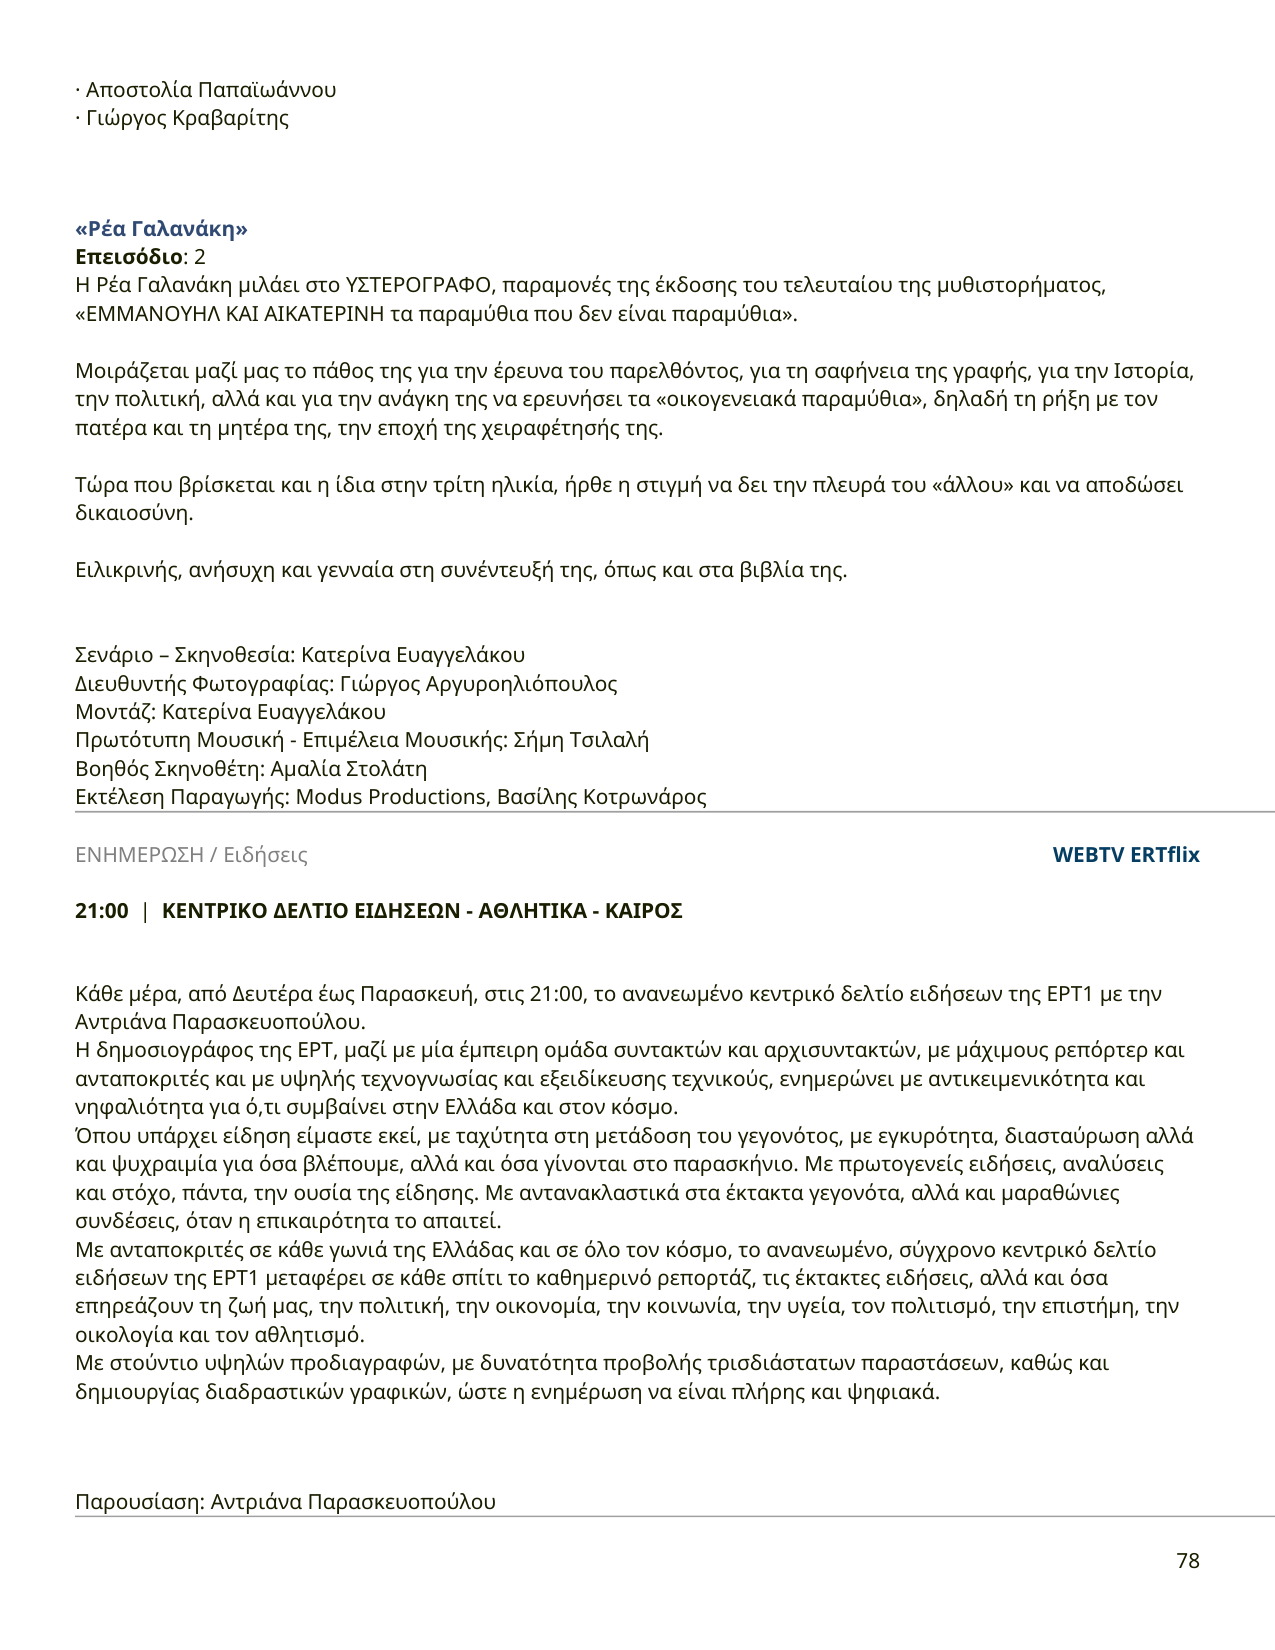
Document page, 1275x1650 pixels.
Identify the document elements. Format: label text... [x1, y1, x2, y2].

text «Ρέα Γαλανάκη» Eπεισόδιο: 2 [75, 157, 1200, 271]
text Σενάριο – Σκηνοθεσία: Κατερίνα Ευαγγελάκου Διευθυντής Φωτογραφίας: Γιώργος Αργυροηλιόπουλος Μοντάζ: Κατερίνα Ευαγγελάκου Πρωτότυπη Μουσική - Επιμέλεια Μουσικής: Σήμη Τσιλαλή Βοηθός Σκηνοθέτη: Αμαλία Στολάτη Εκτέλεση Παραγωγής: Modus Productions, Βασίλης Κοτρωνάρος [75, 583, 1200, 810]
text 21:00 | ΚΕΝΤΡΙΚΟ ΔΕΛΤΙΟ ΕΙΔΗΣΕΩΝ - ΑΘΛΗΤΙΚΑ - ΚΑΙΡΟΣ [75, 868, 1200, 954]
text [75, 75, 1200, 132]
table_header ΕΝΗΜΕΡΩΣΗ / Ειδήσεις [75, 840, 637, 868]
text Παρουσίαση: Αντριάνα Παρασκευοπούλου [75, 1430, 1200, 1515]
text Κάθε μέρα, από Δευτέρα έως Παρασκευή, στις 21:00, το ανανεωμένο κεντρικό δελτίο ειδήσεων της ΕΡΤ1 με την Αντριάνα Παρασκευοπούλου. Η δημοσιογράφος της ΕΡΤ, μαζί με μία έμπειρη ομάδα συντακτών και αρχισυντακτών, με μάχιμους ρεπόρτερ και ανταποκριτές και με υψηλής τεχνογνωσίας και εξειδίκευσης τεχνικούς, ενημερώνει με αντικειμενικότητα και νηφαλιότητα για ό,τι συμβαίνει στην Ελλάδα και στον κόσμο. Όπου υπάρχει είδηση είμαστε εκεί, με ταχύτητα στη μετάδοση του γεγονότος, με εγκυρότητα, διασταύρωση αλλά και ψυχραιμία για όσα βλέπουμε, αλλά και όσα γίνονται στο παρασκήνιο. Με πρωτογενείς ειδήσεις, αναλύσεις και στόχο, πάντα, την ουσία της είδησης. Με αντανακλαστικά στα έκτακτα γεγονότα, αλλά και μαραθώνιες συνδέσεις, όταν η επικαιρότητα το απαιτεί. Με ανταποκριτές σε κάθε γωνιά της Ελλάδας και σε όλο τον κόσμο, το ανανεωμένο, σύγχρονο κεντρικό δελτίο ειδήσεων της ΕΡΤ1 μεταφέρει σε κάθε σπίτι το καθημερινό ρεπορτάζ, τις έκτακτες ειδήσεις, αλλά και όσα επηρεάζουν τη ζωή μας, την πολιτική, την οικονομία, την κοινωνία, την υγεία, τον πολιτισμό, την επιστήμη, την οικολογία και τον αθλητισμό. Με στούντιο υψηλών προδιαγραφών, με δυνατότητα προβολής τρισδιάστατων παραστάσεων, καθώς και δημιουργίας διαδραστικών γραφικών, ώστε η ενημέρωση να είναι πλήρης και ψηφιακά. [75, 979, 1200, 1405]
text Η Ρέα Γαλανάκη μιλάει στο ΥΣΤΕΡΟΓΡΑΦΟ, παραμονές της έκδοσης του τελευταίου της μυθιστορήματος, «ΕΜΜΑΝΟΥΗΛ ΚΑΙ ΑΙΚΑΤΕΡΙΝΗ τα παραμύθια που δεν είναι παραμύθια». Μοιράζεται μαζί μας το πάθος της για την έρευνα του παρελθόντος, για τη σαφήνεια της γραφής, για την Ιστορία, την πολιτική, αλλά και για την ανάγκη της να ερευνήσει τα «οικογενειακά παραμύθια», δηλαδή τη ρήξη με τον πατέρα και τη μητέρα της, την εποχή της χειραφέτησής της. Τώρα που βρίσκεται και η ίδια στην τρίτη ηλικία, ήρθε η στιγμή να δει την πλευρά του «άλλου» και να αποδώσει δικαιοσύνη. Ειλικρινής, ανήσυχη και γενναία στη συνέντευξή της, όπως και στα βιβλία της. [75, 271, 1200, 583]
table_header WEBTV ERTflix [638, 840, 1200, 868]
